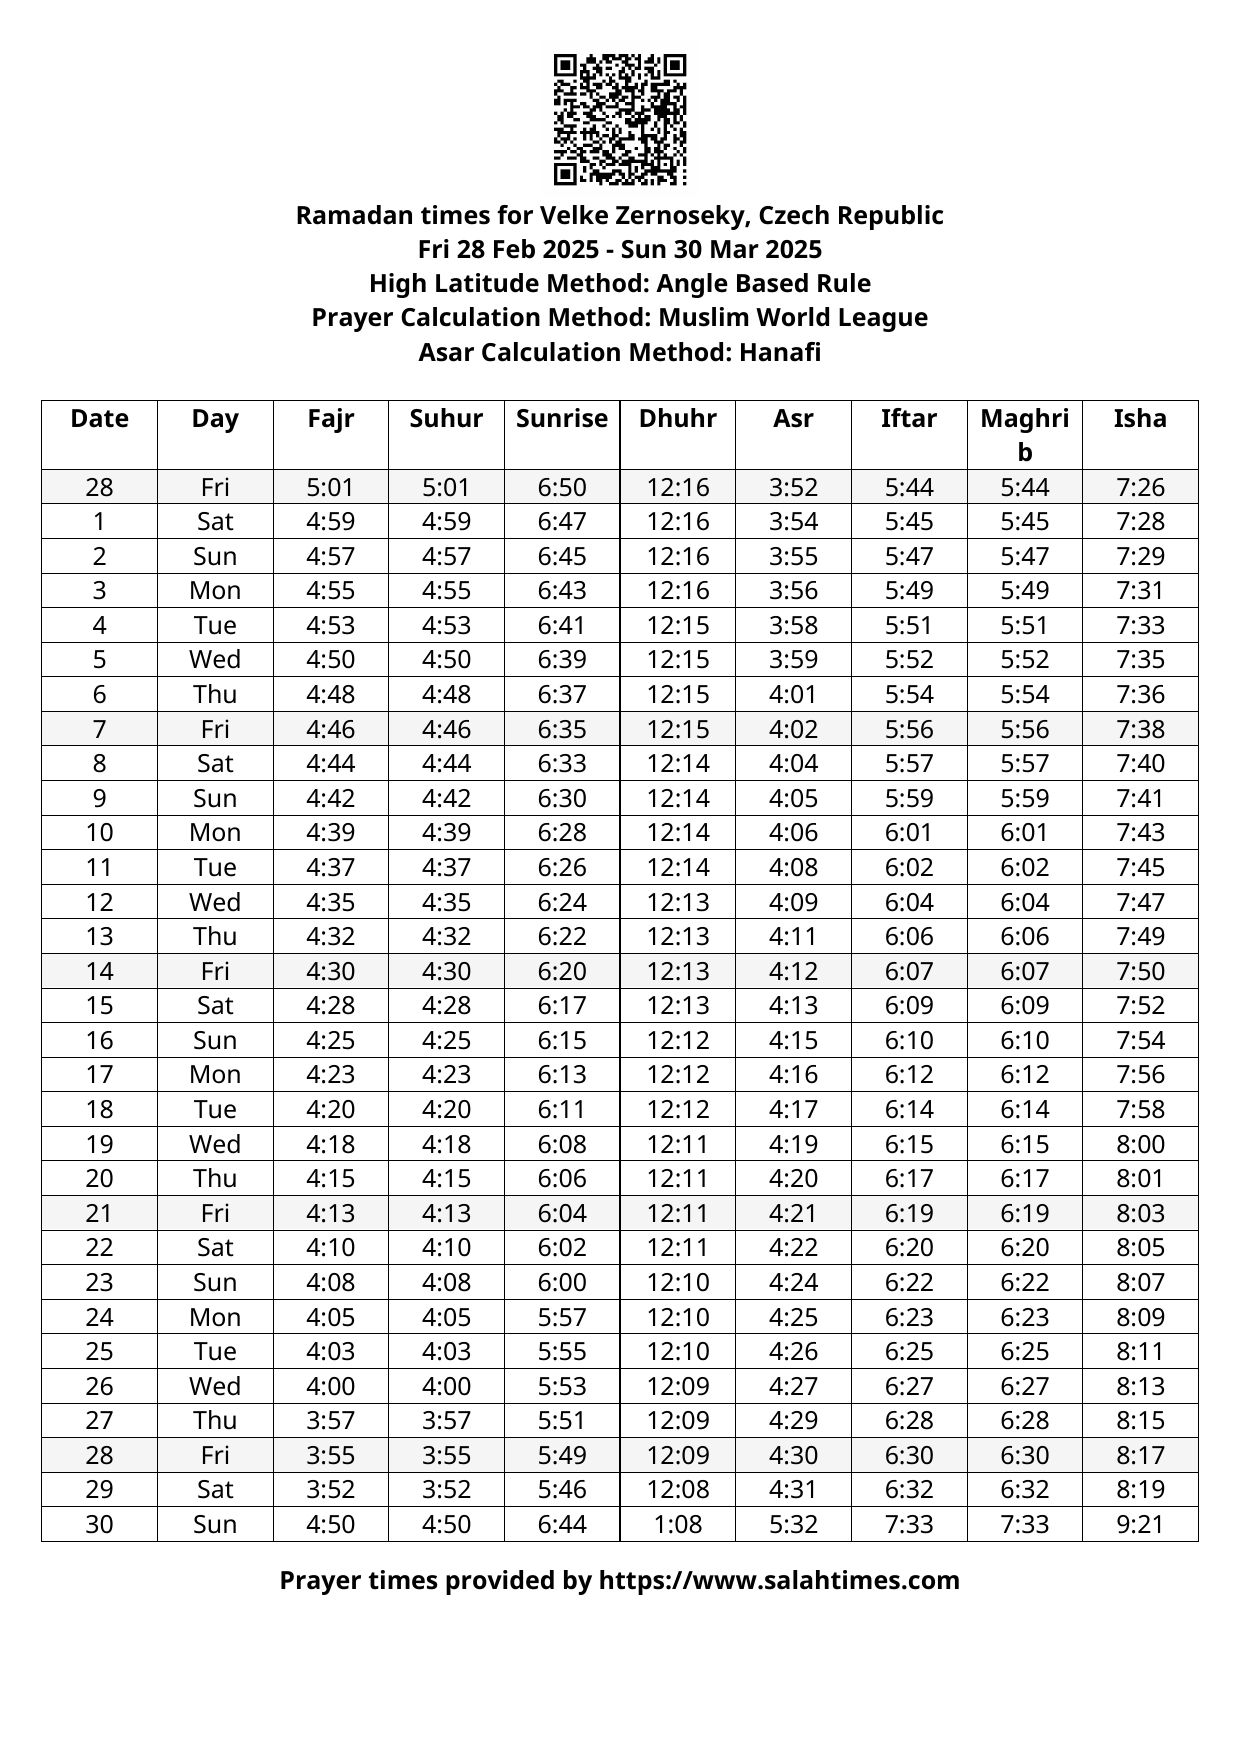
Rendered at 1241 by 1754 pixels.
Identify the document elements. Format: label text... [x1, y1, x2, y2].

table_cell 4:55 [389, 574, 504, 607]
table_cell 3:57 [389, 1404, 504, 1437]
table_cell 6:10 [968, 1023, 1082, 1057]
table_cell 5:47 [968, 539, 1082, 572]
table_cell Sun [158, 1507, 273, 1541]
table_cell 7:33 [968, 1507, 1082, 1541]
table_cell 6:45 [505, 539, 619, 572]
table_cell 7 [42, 712, 157, 745]
table_cell 7:50 [1083, 954, 1198, 987]
table_cell 12:09 [621, 1438, 735, 1472]
table_cell 4:10 [389, 1231, 504, 1264]
table_cell 12:11 [621, 1161, 735, 1195]
table_cell Thu [158, 677, 273, 711]
table_cell 12:10 [621, 1300, 735, 1333]
table_cell 6:06 [852, 919, 967, 953]
table_cell 5:51 [852, 608, 967, 642]
table_cell 6:22 [968, 1265, 1082, 1299]
table_cell 5:57 [505, 1300, 619, 1333]
table_cell 29 [42, 1473, 157, 1506]
table_cell 15 [42, 989, 157, 1022]
table_cell Thu [158, 1404, 273, 1437]
table_cell 4:00 [389, 1369, 504, 1402]
table_cell 6:02 [505, 1231, 619, 1264]
table_cell 4:08 [274, 1265, 388, 1299]
table_cell 4:31 [736, 1473, 851, 1506]
table_cell 4:01 [736, 677, 851, 711]
table_cell 12:15 [621, 608, 735, 642]
table_cell 4:46 [274, 712, 388, 745]
table_cell 5:54 [968, 677, 1082, 711]
table_cell 6:17 [505, 989, 619, 1022]
table_cell 5:49 [968, 574, 1082, 607]
table_cell 6:07 [968, 954, 1082, 987]
table_cell Mon [158, 1058, 273, 1091]
table_cell 7:28 [1083, 504, 1198, 538]
table_cell 4:50 [389, 1507, 504, 1541]
table_cell 6:28 [505, 816, 619, 849]
table_cell 4:20 [389, 1092, 504, 1126]
table_cell 5:51 [968, 608, 1082, 642]
table_cell 12:12 [621, 1023, 735, 1057]
table_cell 3:57 [274, 1404, 388, 1437]
table_cell 8:01 [1083, 1161, 1198, 1195]
table_header Iftar [852, 401, 967, 469]
table_cell 5:47 [852, 539, 967, 572]
table_cell Mon [158, 816, 273, 849]
table_cell 10 [42, 816, 157, 849]
table_cell 6:22 [505, 919, 619, 953]
table_cell 12:16 [621, 470, 735, 503]
table_cell Tue [158, 1334, 273, 1368]
table_cell 5:49 [505, 1438, 619, 1472]
table_cell Wed [158, 885, 273, 918]
table_cell 4:19 [736, 1127, 851, 1160]
table_cell 5:52 [852, 643, 967, 676]
table_cell 4:25 [389, 1023, 504, 1057]
table_cell 4:27 [736, 1369, 851, 1402]
text Prayer times provided by https://www.salahtimes.com [42, 1563, 1198, 1597]
table_cell Sat [158, 1473, 273, 1506]
table_cell 7:45 [1083, 850, 1198, 884]
table_cell 12:15 [621, 643, 735, 676]
table_cell 6:26 [505, 850, 619, 884]
table_cell 6:14 [852, 1092, 967, 1126]
table_header Asr [736, 401, 851, 469]
table_cell 6:06 [505, 1161, 619, 1195]
table_cell 5:56 [852, 712, 967, 745]
table_cell 6:15 [852, 1127, 967, 1160]
table_cell 4:09 [736, 885, 851, 918]
table_cell 12:16 [621, 574, 735, 607]
table_cell 30 [42, 1507, 157, 1541]
table_header Isha [1083, 401, 1198, 469]
table_cell 6:44 [505, 1507, 619, 1541]
table_cell 28 [42, 1438, 157, 1472]
table_cell 5:59 [852, 781, 967, 814]
table_cell 6:11 [505, 1092, 619, 1126]
table_cell 4:23 [274, 1058, 388, 1091]
table_cell 7:49 [1083, 919, 1198, 953]
table_cell 6:39 [505, 643, 619, 676]
table_cell 28 [42, 470, 157, 503]
table_cell 4:59 [389, 504, 504, 538]
table_cell 3:52 [389, 1473, 504, 1506]
table_cell 4:44 [389, 746, 504, 780]
table_cell 12:14 [621, 746, 735, 780]
table_cell 4:28 [389, 989, 504, 1022]
table_cell 6:04 [505, 1196, 619, 1229]
table_cell 4:50 [274, 1507, 388, 1541]
table_cell 5:44 [852, 470, 967, 503]
table_cell 3:55 [736, 539, 851, 572]
table_cell 8:11 [1083, 1334, 1198, 1368]
table_cell 3:55 [274, 1438, 388, 1472]
table_cell 6:09 [968, 989, 1082, 1022]
table_cell 20 [42, 1161, 157, 1195]
table_cell 6:24 [505, 885, 619, 918]
table_cell 7:47 [1083, 885, 1198, 918]
table_cell 4:44 [274, 746, 388, 780]
table_cell 8 [42, 746, 157, 780]
table_cell 5:49 [852, 574, 967, 607]
table_cell Tue [158, 850, 273, 884]
table_cell 6:09 [852, 989, 967, 1022]
table_cell 6:02 [852, 850, 967, 884]
table_cell 3:55 [389, 1438, 504, 1472]
table_cell 12:11 [621, 1196, 735, 1229]
table_header Date [42, 401, 157, 469]
table_cell 7:41 [1083, 781, 1198, 814]
table_cell 4:21 [736, 1196, 851, 1229]
table_cell 6:02 [968, 850, 1082, 884]
table_cell 3:52 [274, 1473, 388, 1506]
table_cell 4:42 [274, 781, 388, 814]
table_cell 6:01 [968, 816, 1082, 849]
table_cell 6:50 [505, 470, 619, 503]
table_cell 5:01 [389, 470, 504, 503]
table_cell 6:19 [852, 1196, 967, 1229]
table_cell 4:20 [274, 1092, 388, 1126]
table_cell 4:32 [274, 919, 388, 953]
table_cell 4:59 [274, 504, 388, 538]
table_cell 6:33 [505, 746, 619, 780]
table_cell 6:15 [505, 1023, 619, 1057]
table_cell 12:15 [621, 712, 735, 745]
table_cell 6:04 [852, 885, 967, 918]
table_cell 4:16 [736, 1058, 851, 1091]
table_cell 9 [42, 781, 157, 814]
table_cell Fri [158, 470, 273, 503]
table_cell 12:12 [621, 1092, 735, 1126]
table_cell 5:55 [505, 1334, 619, 1368]
table_cell 8:00 [1083, 1127, 1198, 1160]
table_cell 5:56 [968, 712, 1082, 745]
table_cell 12:11 [621, 1127, 735, 1160]
table_cell 5:59 [968, 781, 1082, 814]
table_cell 4:13 [389, 1196, 504, 1229]
table_cell 3 [42, 574, 157, 607]
table_cell 4:02 [736, 712, 851, 745]
table_cell 4:50 [389, 643, 504, 676]
table_cell 12:10 [621, 1265, 735, 1299]
table_cell 7:31 [1083, 574, 1198, 607]
table_cell 4:00 [274, 1369, 388, 1402]
table_cell 4:32 [389, 919, 504, 953]
table_cell 4:17 [736, 1092, 851, 1126]
table_cell 6:32 [852, 1473, 967, 1506]
table_cell 4:39 [274, 816, 388, 849]
table_cell 6:17 [968, 1161, 1082, 1195]
table_cell 4:48 [389, 677, 504, 711]
table_cell 7:29 [1083, 539, 1198, 572]
table_cell 6:01 [852, 816, 967, 849]
text Asar Calculation Method: Hanafi [42, 334, 1198, 368]
table_cell 3:52 [736, 470, 851, 503]
table_cell 4:13 [736, 989, 851, 1022]
table_cell 4:03 [274, 1334, 388, 1368]
table_cell 6:12 [852, 1058, 967, 1091]
table_cell 4:35 [389, 885, 504, 918]
table_cell 12:13 [621, 954, 735, 987]
table_cell Mon [158, 574, 273, 607]
table_cell 6:30 [505, 781, 619, 814]
table_cell 4:18 [389, 1127, 504, 1160]
table_cell 7:33 [852, 1507, 967, 1541]
table_cell 23 [42, 1265, 157, 1299]
table_cell 4:05 [736, 781, 851, 814]
table_cell 4:04 [736, 746, 851, 780]
table_cell 8:19 [1083, 1473, 1198, 1506]
table_cell 14 [42, 954, 157, 987]
table_cell 6 [42, 677, 157, 711]
table_cell 4:11 [736, 919, 851, 953]
table_cell 4:35 [274, 885, 388, 918]
table_cell 4:05 [389, 1300, 504, 1333]
table_cell 6:25 [852, 1334, 967, 1368]
table_cell 4:53 [274, 608, 388, 642]
table_cell 19 [42, 1127, 157, 1160]
table_cell 4:53 [389, 608, 504, 642]
table_cell 4:48 [274, 677, 388, 711]
table_header Fajr [274, 401, 388, 469]
table_cell Fri [158, 954, 273, 987]
table_header Maghrib [968, 401, 1082, 469]
table_cell 4:24 [736, 1265, 851, 1299]
table_cell Sun [158, 1023, 273, 1057]
table_cell 3:56 [736, 574, 851, 607]
table_cell 4:18 [274, 1127, 388, 1160]
table_cell Wed [158, 643, 273, 676]
table_cell 12:12 [621, 1058, 735, 1091]
table_cell Sat [158, 504, 273, 538]
table_cell 12:10 [621, 1334, 735, 1368]
table_cell 17 [42, 1058, 157, 1091]
table_header Suhur [389, 401, 504, 469]
table_cell 6:47 [505, 504, 619, 538]
table_cell 12:09 [621, 1404, 735, 1437]
table_cell 4:13 [274, 1196, 388, 1229]
table_cell 4:25 [736, 1300, 851, 1333]
table_cell 6:10 [852, 1023, 967, 1057]
table_cell 12:08 [621, 1473, 735, 1506]
table_cell 7:35 [1083, 643, 1198, 676]
table_cell 5:45 [852, 504, 967, 538]
table_cell 3:59 [736, 643, 851, 676]
table_cell 3:54 [736, 504, 851, 538]
table_cell 6:23 [968, 1300, 1082, 1333]
table_cell 4:57 [274, 539, 388, 572]
table_cell Fri [158, 712, 273, 745]
table_cell 4:08 [736, 850, 851, 884]
table_cell 5:44 [968, 470, 1082, 503]
table_cell 11 [42, 850, 157, 884]
table_cell 6:15 [968, 1127, 1082, 1160]
table_cell 8:13 [1083, 1369, 1198, 1402]
table_cell Sun [158, 539, 273, 572]
table_cell 6:20 [505, 954, 619, 987]
table_cell 6:41 [505, 608, 619, 642]
table_cell 12:13 [621, 919, 735, 953]
table_cell 6:43 [505, 574, 619, 607]
table_cell 12 [42, 885, 157, 918]
table_cell 4:37 [389, 850, 504, 884]
text Fri 28 Feb 2025 - Sun 30 Mar 2025 [42, 232, 1198, 266]
table_cell 4:30 [736, 1438, 851, 1472]
table_cell 4:05 [274, 1300, 388, 1333]
table_cell 6:06 [968, 919, 1082, 953]
table_cell 6:12 [968, 1058, 1082, 1091]
table_cell 7:54 [1083, 1023, 1198, 1057]
table_cell 4:25 [274, 1023, 388, 1057]
table_cell Sat [158, 746, 273, 780]
table_cell 4:57 [389, 539, 504, 572]
table_cell Mon [158, 1300, 273, 1333]
table_cell 7:43 [1083, 816, 1198, 849]
table_cell 4:30 [389, 954, 504, 987]
text Prayer Calculation Method: Muslim World League [42, 300, 1198, 334]
table_cell 4:23 [389, 1058, 504, 1091]
table_cell Thu [158, 919, 273, 953]
table_cell Wed [158, 1127, 273, 1160]
table_cell 6:07 [852, 954, 967, 987]
table_header Day [158, 401, 273, 469]
table_cell 1 [42, 504, 157, 538]
table_cell 5 [42, 643, 157, 676]
table_cell 12:11 [621, 1231, 735, 1264]
table_cell Thu [158, 1161, 273, 1195]
table_cell 6:27 [968, 1369, 1082, 1402]
table_cell 7:40 [1083, 746, 1198, 780]
table_cell 27 [42, 1404, 157, 1437]
table_cell 1:08 [621, 1507, 735, 1541]
table_cell 12:14 [621, 850, 735, 884]
table_cell 5:45 [968, 504, 1082, 538]
table_cell 18 [42, 1092, 157, 1126]
table_cell 6:08 [505, 1127, 619, 1160]
table_cell 6:35 [505, 712, 619, 745]
text High Latitude Method: Angle Based Rule [42, 266, 1198, 300]
table_cell Tue [158, 1092, 273, 1126]
table_cell 4:20 [736, 1161, 851, 1195]
table_cell 8:15 [1083, 1404, 1198, 1437]
table_cell 5:46 [505, 1473, 619, 1506]
table_cell 13 [42, 919, 157, 953]
table_cell 8:17 [1083, 1438, 1198, 1472]
table_cell 4:26 [736, 1334, 851, 1368]
table_cell 4:15 [274, 1161, 388, 1195]
table_cell 6:28 [852, 1404, 967, 1437]
table_cell 5:52 [968, 643, 1082, 676]
text Ramadan times for Velke Zernoseky, Czech Republic [42, 198, 1198, 232]
table_header Dhuhr [621, 401, 735, 469]
table_cell 8:03 [1083, 1196, 1198, 1229]
table_cell Sat [158, 1231, 273, 1264]
table_cell 5:57 [968, 746, 1082, 780]
table_cell 6:17 [852, 1161, 967, 1195]
table_cell 6:20 [852, 1231, 967, 1264]
table_cell 6:13 [505, 1058, 619, 1091]
table_cell Wed [158, 1369, 273, 1402]
table_cell Fri [158, 1438, 273, 1472]
table_cell 3:58 [736, 608, 851, 642]
table_cell 7:36 [1083, 677, 1198, 711]
table_cell 4:10 [274, 1231, 388, 1264]
table_cell 2 [42, 539, 157, 572]
table_cell 5:57 [852, 746, 967, 780]
table_cell 4:28 [274, 989, 388, 1022]
table_cell Sun [158, 1265, 273, 1299]
table_cell 4:15 [389, 1161, 504, 1195]
table_cell 12:14 [621, 781, 735, 814]
table_cell 4:37 [274, 850, 388, 884]
table_cell 4:08 [389, 1265, 504, 1299]
table_cell 6:30 [852, 1438, 967, 1472]
table_cell 12:16 [621, 504, 735, 538]
table_cell Sat [158, 989, 273, 1022]
table_cell 7:38 [1083, 712, 1198, 745]
table_cell 7:52 [1083, 989, 1198, 1022]
table_cell 6:14 [968, 1092, 1082, 1126]
table_cell Fri [158, 1196, 273, 1229]
table_cell 6:23 [852, 1300, 967, 1333]
table_cell 24 [42, 1300, 157, 1333]
table_cell Tue [158, 608, 273, 642]
table_cell 4:03 [389, 1334, 504, 1368]
table_cell 9:21 [1083, 1507, 1198, 1541]
table_cell 5:01 [274, 470, 388, 503]
table_cell 6:04 [968, 885, 1082, 918]
table_cell 4:30 [274, 954, 388, 987]
table_cell 6:20 [968, 1231, 1082, 1264]
table_cell 16 [42, 1023, 157, 1057]
table_cell 21 [42, 1196, 157, 1229]
table_cell 12:16 [621, 539, 735, 572]
table_cell 12:15 [621, 677, 735, 711]
table_cell 4:29 [736, 1404, 851, 1437]
table_cell 8:05 [1083, 1231, 1198, 1264]
table_cell 7:33 [1083, 608, 1198, 642]
table_cell 6:28 [968, 1404, 1082, 1437]
table_cell 5:32 [736, 1507, 851, 1541]
table_cell 6:32 [968, 1473, 1082, 1506]
table_cell 4:42 [389, 781, 504, 814]
table_cell 7:58 [1083, 1092, 1198, 1126]
table_cell 4:46 [389, 712, 504, 745]
table_cell 7:56 [1083, 1058, 1198, 1091]
table_cell 6:25 [968, 1334, 1082, 1368]
table_cell 4:39 [389, 816, 504, 849]
table_cell 4 [42, 608, 157, 642]
table_cell 25 [42, 1334, 157, 1368]
table_cell 12:13 [621, 989, 735, 1022]
table_cell 4:12 [736, 954, 851, 987]
table_header Sunrise [505, 401, 619, 469]
table_cell 5:54 [852, 677, 967, 711]
table_cell 4:50 [274, 643, 388, 676]
table_cell 12:13 [621, 885, 735, 918]
table_cell 5:53 [505, 1369, 619, 1402]
table_cell 6:00 [505, 1265, 619, 1299]
table_cell 22 [42, 1231, 157, 1264]
table_cell 6:19 [968, 1196, 1082, 1229]
table_cell 5:51 [505, 1404, 619, 1437]
table_cell 6:27 [852, 1369, 967, 1402]
table_cell 8:09 [1083, 1300, 1198, 1333]
picture [542, 41, 699, 198]
table_cell 12:09 [621, 1369, 735, 1402]
table_cell 4:22 [736, 1231, 851, 1264]
table_cell 8:07 [1083, 1265, 1198, 1299]
table_cell 12:14 [621, 816, 735, 849]
table_cell 6:30 [968, 1438, 1082, 1472]
table_cell 4:15 [736, 1023, 851, 1057]
table_cell 6:37 [505, 677, 619, 711]
table_cell 6:22 [852, 1265, 967, 1299]
table_cell Sun [158, 781, 273, 814]
table_cell 26 [42, 1369, 157, 1402]
table_cell 7:26 [1083, 470, 1198, 503]
table_cell 4:06 [736, 816, 851, 849]
table_cell 4:55 [274, 574, 388, 607]
